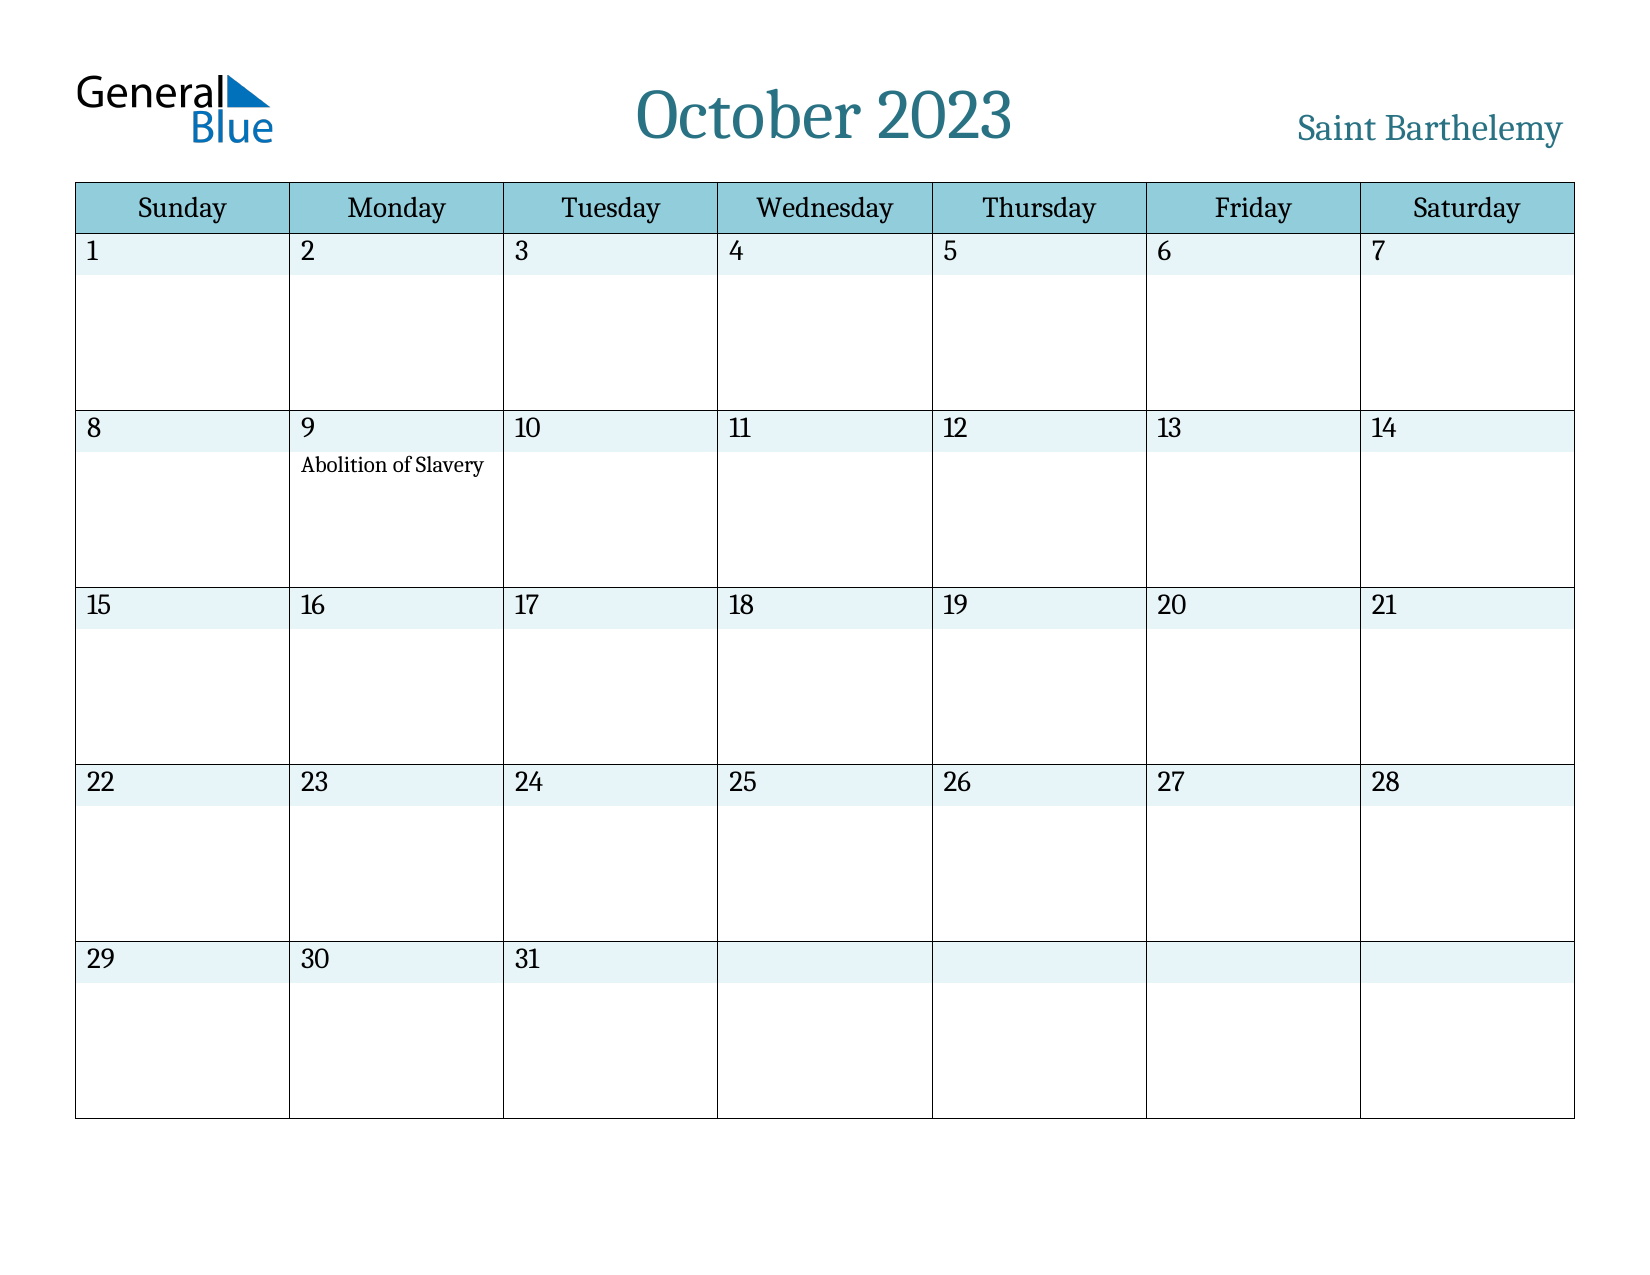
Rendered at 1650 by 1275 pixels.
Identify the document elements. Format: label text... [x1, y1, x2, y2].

table_cell 28 [1361, 765, 1574, 806]
table_cell [1361, 806, 1574, 941]
table_cell 18 [718, 588, 932, 629]
table_cell [718, 983, 932, 1118]
table_cell 14 [1361, 411, 1574, 452]
table_cell Monday [290, 183, 503, 233]
table_cell 8 [76, 411, 289, 452]
table_cell [504, 275, 717, 410]
table_cell 3 [504, 234, 717, 275]
table_cell [718, 629, 932, 764]
table_cell 26 [933, 765, 1146, 806]
table_cell [718, 806, 932, 941]
table_cell 11 [718, 411, 932, 452]
table_header October 2023 [504, 75, 1146, 182]
table_cell [76, 806, 289, 941]
table_cell 17 [504, 588, 717, 629]
table_cell 31 [504, 942, 717, 983]
table_cell 20 [1147, 588, 1360, 629]
table_cell 16 [290, 588, 503, 629]
table_cell [933, 275, 1146, 410]
table_header [76, 75, 503, 182]
table_cell Saturday [1361, 183, 1574, 233]
table_cell [76, 983, 289, 1118]
table_cell [1361, 629, 1574, 764]
table_cell 15 [76, 588, 289, 629]
table_cell [1147, 629, 1360, 764]
table_cell 29 [76, 942, 289, 983]
table_cell [504, 806, 717, 941]
table_cell [76, 275, 289, 410]
table_cell [504, 629, 717, 764]
table_cell [76, 452, 289, 587]
table_cell [1361, 983, 1574, 1118]
table_header Saint Barthelemy [1146, 75, 1574, 182]
table_cell 5 [933, 234, 1146, 275]
table_cell [933, 942, 1146, 983]
table_cell Sunday [76, 183, 289, 233]
table_cell [1147, 452, 1360, 587]
table_cell Tuesday [504, 183, 717, 233]
table_cell [1361, 275, 1574, 410]
table_cell Wednesday [718, 183, 932, 233]
table_cell 27 [1147, 765, 1360, 806]
table_cell [1147, 942, 1360, 983]
table_cell [290, 275, 503, 410]
table_cell [290, 983, 503, 1118]
table_cell [1147, 983, 1360, 1118]
table_cell Thursday [933, 183, 1146, 233]
table_cell [933, 983, 1146, 1118]
table_cell [504, 452, 717, 587]
table_cell [933, 629, 1146, 764]
table_cell [290, 629, 503, 764]
table_cell 22 [76, 765, 289, 806]
table_cell [933, 452, 1146, 587]
table_cell Friday [1147, 183, 1360, 233]
table_cell 9 [290, 411, 503, 452]
table_cell Abolition of Slavery [290, 452, 503, 587]
table_cell 2 [290, 234, 503, 275]
table_cell [718, 942, 932, 983]
table_cell 12 [933, 411, 1146, 452]
table_cell [718, 452, 932, 587]
table_cell [718, 275, 932, 410]
table_cell 23 [290, 765, 503, 806]
table_cell 25 [718, 765, 932, 806]
table_cell 19 [933, 588, 1146, 629]
table_cell 1 [76, 234, 289, 275]
table_cell 30 [290, 942, 503, 983]
table_cell [1361, 942, 1574, 983]
table_cell 6 [1147, 234, 1360, 275]
table_cell [1147, 806, 1360, 941]
table_cell 7 [1361, 234, 1574, 275]
table_cell 13 [1147, 411, 1360, 452]
table_cell 10 [504, 411, 717, 452]
table_cell 21 [1361, 588, 1574, 629]
table_cell [76, 629, 289, 764]
table_cell [933, 806, 1146, 941]
table_cell [504, 983, 717, 1118]
table_cell 4 [718, 234, 932, 275]
table_cell [1147, 275, 1360, 410]
table_cell [1361, 452, 1574, 587]
table_cell 24 [504, 765, 717, 806]
table_cell [290, 806, 503, 941]
picture [77, 75, 273, 143]
